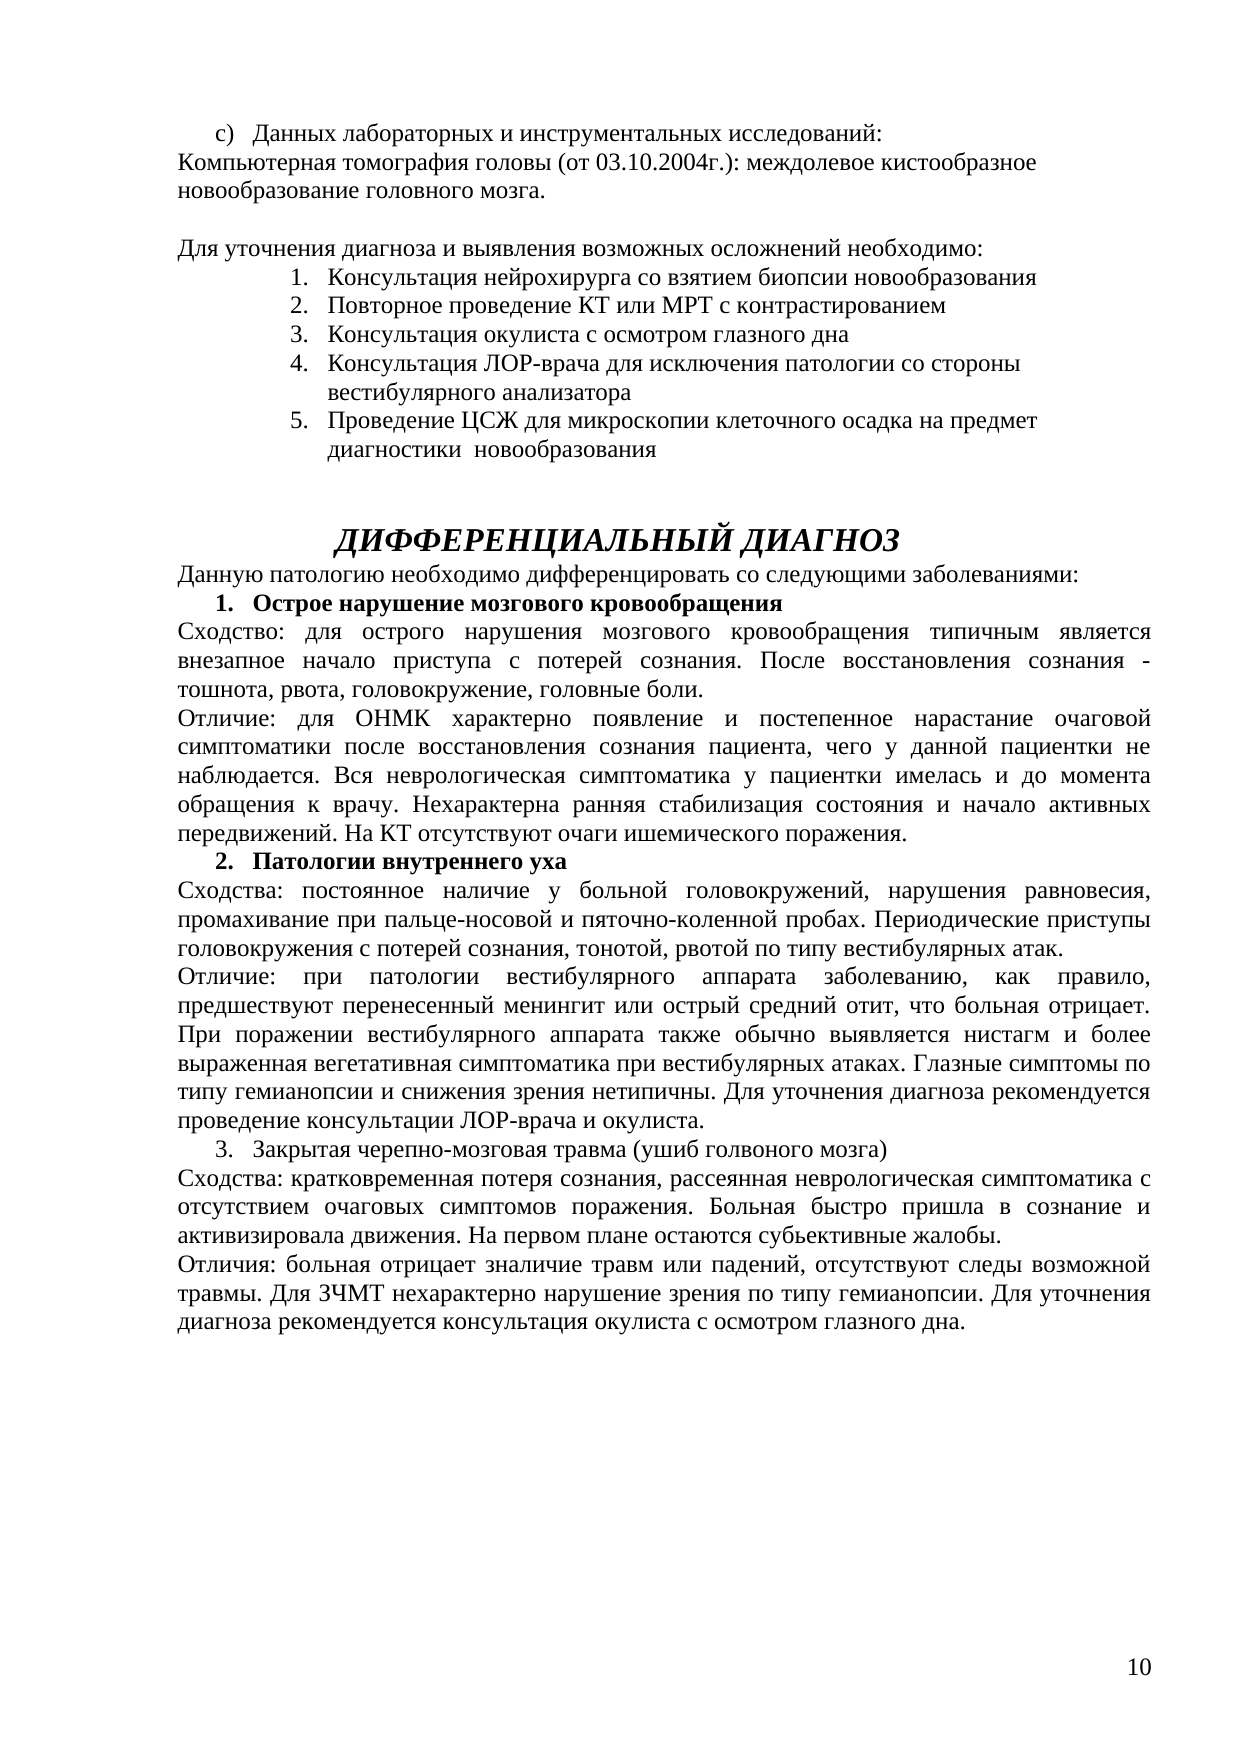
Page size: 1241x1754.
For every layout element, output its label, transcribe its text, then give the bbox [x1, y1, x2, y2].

text Сходства: постоянное наличие у больной головокружений, нарушения равновесия, промахивание при пальце-носовой и пяточно-коленной пробах. Периодические приступы головокружения с потерей сознания, тонотой, рвотой по типу вестибулярных атак. [177, 875, 1152, 961]
list Данных лабораторных и инструментальных исследований: [215, 118, 1152, 147]
text Данную патологию необходимо дифференцировать со следующими заболеваниями: [177, 559, 1152, 588]
text Компьютерная томография головы (от 03.10.2004г.): междолевое кистообразное новообразование головного мозга. [177, 147, 1152, 204]
text Отличие: при патологии вестибулярного аппарата заболеванию, как правило, предшествуют перенесенный менингит или острый средний отит, что больная отрицает. При поражении вестибулярного аппарата также обычно выявляется нистагм и более выраженная вегетативная симптоматика при вестибулярных атаках. Глазные симптомы по типу гемианопсии и снижения зрения нетипичны. Для уточнения диагноза рекомендуется проведение консультации ЛОР-врача и окулиста. [177, 961, 1152, 1134]
text Отличия: больная отрицает зналичие травм или падений, отсутствуют следы возможной травмы. Для ЗЧМТ нехарактерно нарушение зрения по типу гемианопсии. Для уточнения диагноза рекомендуется консультация окулиста с осмотром глазного дна. [177, 1249, 1152, 1335]
text Сходства: кратковременная потеря сознания, рассеянная неврологическая симптоматика с отсутствием очаговых симптомов поражения. Больная быстро пришла в сознание и активизировала движения. На первом плане остаются субьективные жалобы. [177, 1163, 1152, 1249]
text Для уточнения диагноза и выявления возможных осложнений необходимо: [177, 233, 1152, 262]
text ДИФФЕРЕНЦИАЛЬНЫЙ ДИАГНОЗ [177, 521, 1152, 559]
list Патологии внутреннего уха [215, 846, 1152, 875]
list Острое нарушение мозгового кровообращения [215, 588, 1152, 616]
list Консультация окулиста с осмотром глазного дна [290, 319, 1152, 348]
list Повторное проведение КТ или МРТ с контрастированием [290, 291, 1152, 319]
list Консультация ЛОР-врача для исключения патологии со стороны вестибулярного анализатора [290, 348, 1152, 406]
list Закрытая черепно-мозговая травма (ушиб голвоного мозга) [215, 1134, 1152, 1163]
list Проведение ЦСЖ для микроскопии клеточного осадка на предмет диагностики новообразования [290, 406, 1152, 463]
text Сходство: для острого нарушения мозгового кровообращения типичным является внезапное начало приступа с потерей сознания. После восстановления сознания - тошнота, рвота, головокружение, головные боли. [177, 616, 1152, 703]
text Отличие: для ОНМК характерно появление и постепенное нарастание очаговой симптоматики после восстановления сознания пациента, чего у данной пациентки не наблюдается. Вся неврологическая симптоматика у пациентки имелась и до момента обращения к врачу. Нехарактерна ранняя стабилизация состояния и начало активных передвижений. На КТ отсутствуют очаги ишемического поражения. [177, 703, 1152, 846]
list Консультация нейрохирурга со взятием биопсии новообразования [290, 262, 1152, 291]
